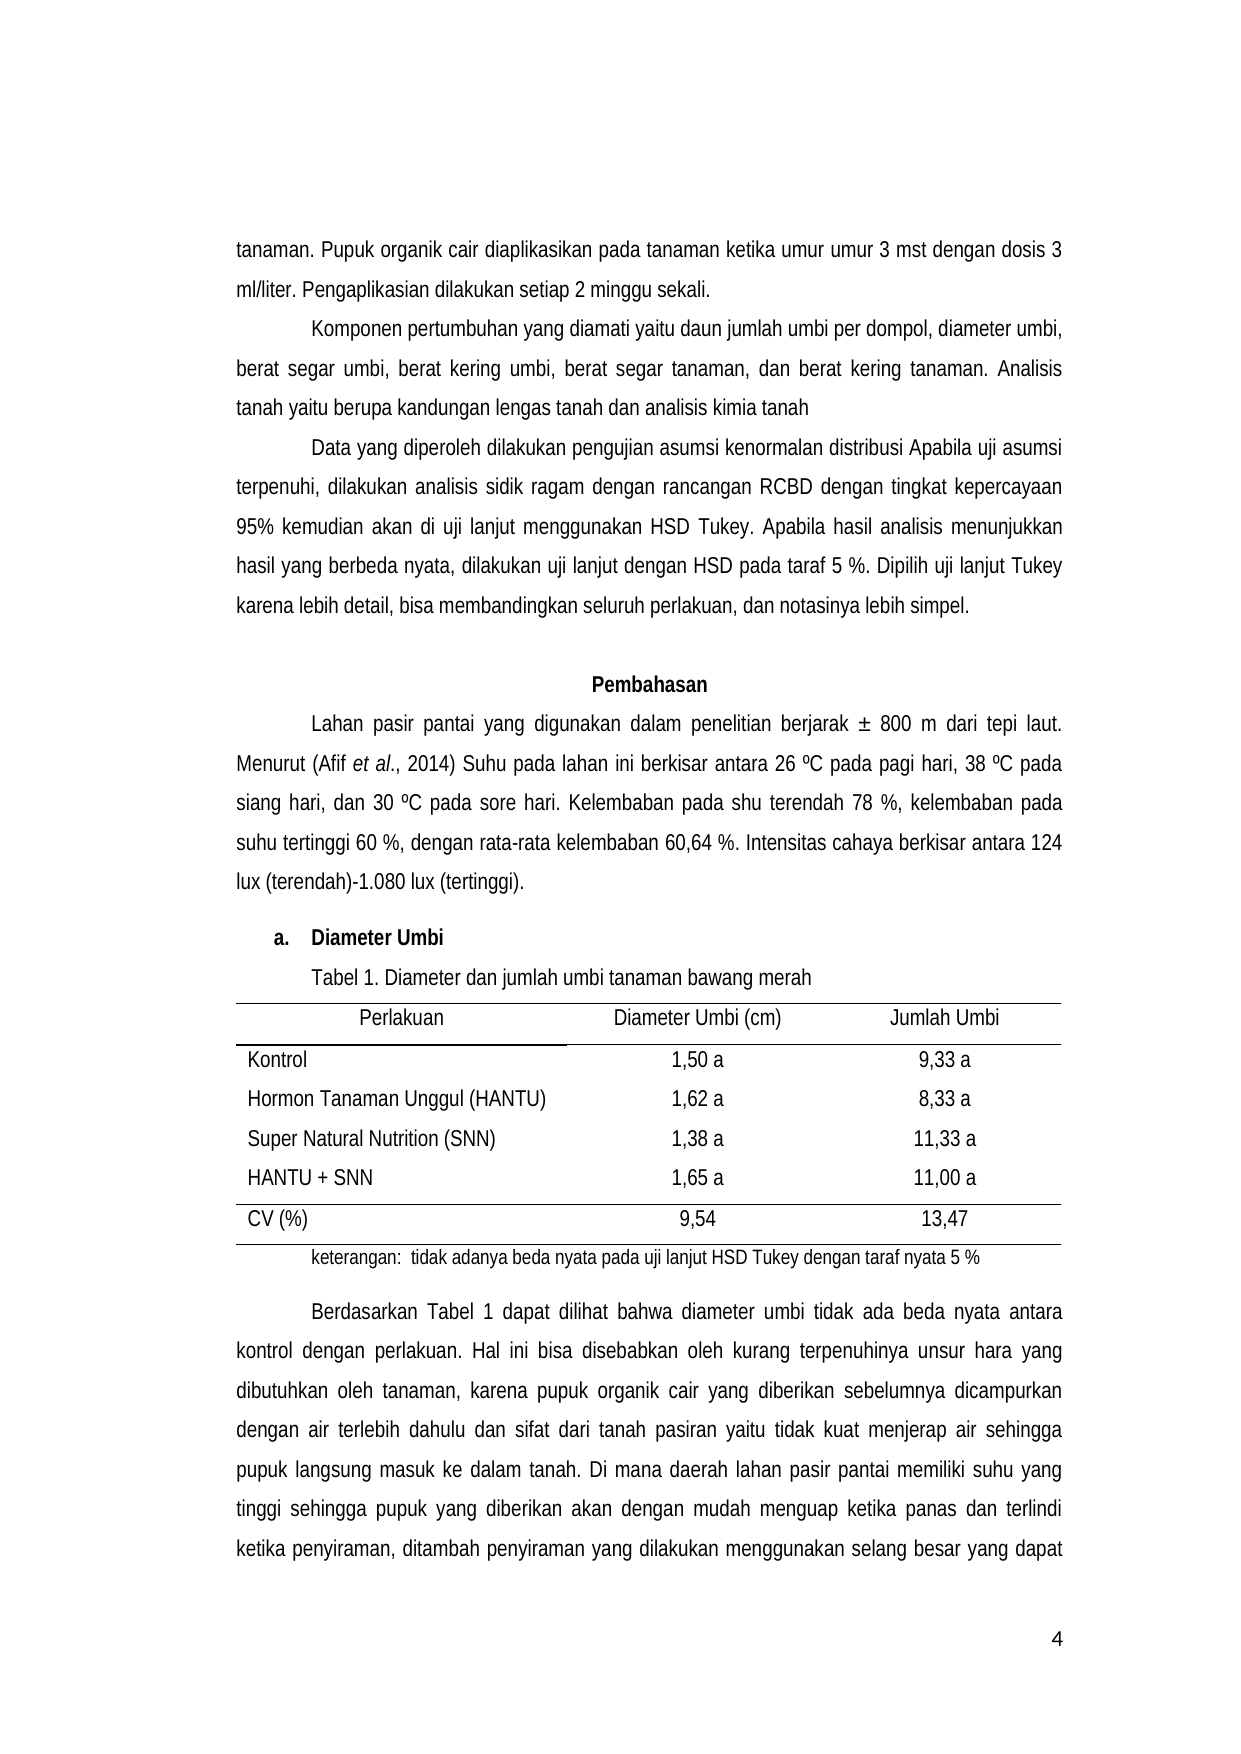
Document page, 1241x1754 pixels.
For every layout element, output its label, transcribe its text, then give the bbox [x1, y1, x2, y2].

table_header Diameter Umbi (cm) [567, 1004, 828, 1043]
table_cell Super Natural Nutrition (SNN) [236, 1125, 567, 1164]
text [236, 1298, 1063, 1561]
text Data yang diperoleh dilakukan pengujian asumsi kenormalan distribusi Apabila uji asumsi terpenuhi, dilakukan analisis sidik ragam dengan rancangan RCBD dengan tingkat kepercayaan 95% kemudian akan di uji lanjut menggunakan HSD Tukey. Apabila hasil analisis menunjukkan hasil yang berbeda nyata, dilakukan uji lanjut dengan HSD pada taraf 5 %. Dipilih uji lanjut Tukey karena lebih detail, bisa membandingkan seluruh perlakuan, dan notasinya lebih simpel. [236, 434, 1063, 618]
text keterangan: tidak adanya beda nyata pada uji lanjut HSD Tukey dengan taraf nyata 5 % [236, 1245, 1063, 1269]
table_cell 1,62 a [567, 1085, 828, 1124]
table_cell CV (%) [236, 1205, 567, 1244]
table_cell HANTU + SNN [236, 1164, 567, 1203]
table_cell 11,33 a [829, 1125, 1061, 1164]
table_cell 8,33 a [829, 1085, 1061, 1124]
text Tabel 1. Diameter dan jumlah umbi tanaman bawang merah [236, 963, 1063, 990]
table_cell 1,65 a [567, 1164, 828, 1203]
table_cell 13,47 [829, 1205, 1061, 1244]
table_cell 11,00 a [829, 1164, 1061, 1203]
table_header Perlakuan [236, 1004, 567, 1043]
list Pembahasan [236, 671, 1063, 697]
table_header Jumlah Umbi [829, 1004, 1061, 1043]
table_cell 9,33 a [829, 1045, 1061, 1085]
table_cell Hormon Tanaman Unggul (HANTU) [236, 1085, 567, 1124]
list Diameter Umbi [274, 924, 1063, 950]
table_cell 1,38 a [567, 1125, 828, 1164]
list Lahan pasir pantai yang digunakan dalam penelitian berjarak ± 800 m dari tepi laut. Menurut (Afif et al., 2014) Suhu pada lahan ini berkisar antara 26 ºC pada pagi hari, 38 ºC pada siang hari, dan 30 ºC pada sore hari. Kelembaban pada shu terendah 78 %, kelembaban pada suhu tertinggi 60 %, dengan rata-rata kelembaban 60,64 %. Intensitas cahaya berkisar antara 124 lux (terendah)-1.080 lux (tertinggi). [236, 710, 1063, 894]
table_cell 1,50 a [567, 1045, 828, 1085]
text Komponen pertumbuhan yang diamati yaitu daun jumlah umbi per dompol, diameter umbi, berat segar umbi, berat kering umbi, berat segar tanaman, dan berat kering tanaman. Analisis tanah yaitu berupa kandungan lengas tanah dan analisis kimia tanah [236, 315, 1063, 421]
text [236, 236, 1063, 302]
table_cell 9,54 [567, 1205, 828, 1244]
table_cell Kontrol [236, 1046, 567, 1085]
